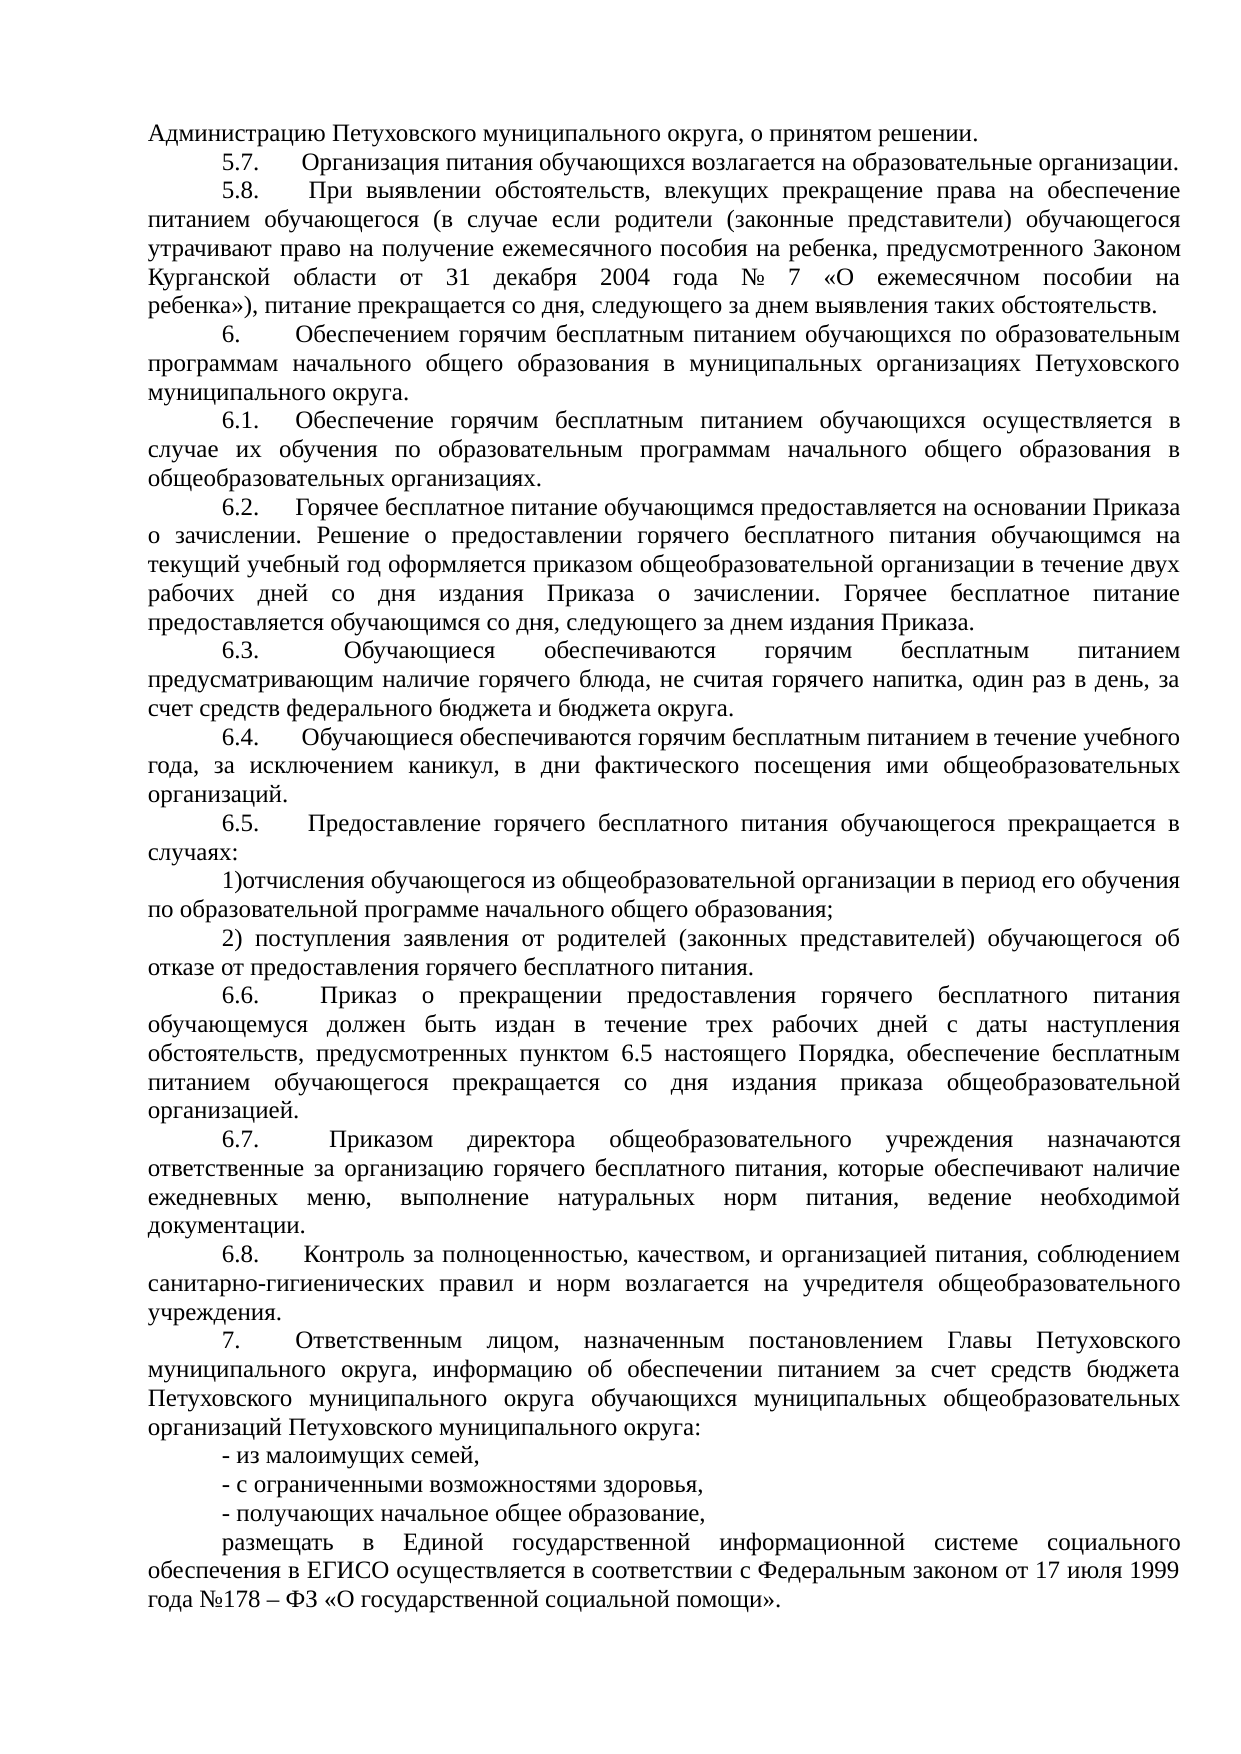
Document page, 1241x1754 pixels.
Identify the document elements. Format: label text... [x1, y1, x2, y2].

list Предоставление горячего бесплатного питания обучающегося прекращается в случаях: [148, 808, 1181, 866]
list Организация питания обучающихся возлагается на образовательные организации. [148, 147, 1181, 176]
list Приказ о прекращении предоставления горячего бесплатного питания обучающемуся должен быть издан в течение трех рабочих дней с даты наступления обстоятельств, предусмотренных пунктом 6.5 настоящего Порядка, обеспечение бесплатным питанием обучающегося прекращается со дня издания приказа общеобразовательной организацией. [148, 981, 1181, 1124]
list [148, 118, 1181, 147]
text - получающих начальное общее образование, [148, 1498, 1181, 1527]
list Обеспечением горячим бесплатным питанием обучающихся по образовательным программам начального общего образования в муниципальных организациях Петуховского муниципального округа. [148, 319, 1181, 406]
list Обеспечение горячим бесплатным питанием обучающихся осуществляется в случае их обучения по образовательным программам начального общего образования в общеобразовательных организациях. [148, 406, 1181, 492]
list При выявлении обстоятельств, влекущих прекращение права на обеспечение питанием обучающегося (в случае если родители (законные представители) обучающегося утрачивают право на получение ежемесячного пособия на ребенка, предусмотренного Законом Курганской области от 31 декабря 2004 года № 7 «О ежемесячном пособии на ребенка»), питание прекращается со дня, следующего за днем выявления таких обстоятельств. [148, 176, 1181, 262]
text - из малоимущих семей, [148, 1441, 1181, 1469]
list Контроль за полноценностью, качеством, и организацией питания, соблюдением санитарно-гигиенических правил и норм возлагается на учредителя общеобразовательного учреждения. [148, 1239, 1181, 1326]
text 1)отчисления обучающегося из общеобразовательной организации в период его обучения по образовательной программе начального общего образования; [148, 866, 1181, 923]
list Горячее бесплатное питание обучающимся предоставляется на основании Приказа о зачислении. Решение о предоставлении горячего бесплатного питания обучающимся на текущий учебный год оформляется приказом общеобразовательной организации в течение двух рабочих дней со дня издания Приказа о зачислении. Горячее бесплатное питание предоставляется обучающимся со дня, следующего за днем издания Приказа. [148, 492, 1181, 636]
list Приказом директора общеобразовательного учреждения назначаются ответственные за организацию горячего бесплатного питания, которые обеспечивают наличие ежедневных меню, выполнение натуральных норм питания, ведение необходимой документации. [148, 1124, 1181, 1239]
list Обучающиеся обеспечиваются горячим бесплатным питанием в течение учебного года, за исключением каникул, в дни фактического посещения ими общеобразовательных организаций. [148, 722, 1181, 808]
text размещать в Единой государственной информационной системе социального обеспечения в ЕГИСО осуществляется в соответствии с Федеральным законом от 17 июля 1999 года №178 – ФЗ «О государственной социальной помощи». [148, 1527, 1181, 1613]
text - с ограниченными возможностями здоровья, [148, 1469, 1181, 1498]
list При выявлении обстоятельств, влекущих прекращение права на обеспечение питанием обучающегося (в случае если родители (законные представители) обучающегося утрачивают право на получение ежемесячного пособия на ребенка, предусмотренного Законом Курганской области от 31 декабря 2004 года № 7 «О ежемесячном пособии на ребенка»), питание прекращается со дня, следующего за днем выявления таких обстоятельств. [258, 291, 1181, 319]
list Ответственным лицом, назначенным постановлением Главы Петуховского муниципального округа, информацию об обеспечении питанием за счет средств бюджета Петуховского муниципального округа обучающихся муниципальных общеобразовательных организаций Петуховского муниципального округа: [148, 1326, 1181, 1441]
list Обучающиеся обеспечиваются горячим бесплатным питанием предусматривающим наличие горячего блюда, не считая горячего напитка, один раз в день, за счет средств федерального бюджета и бюджета округа. [148, 636, 1181, 722]
text 2) поступления заявления от родителей (законных представителей) обучающегося об отказе от предоставления горячего бесплатного питания. [148, 923, 1181, 981]
